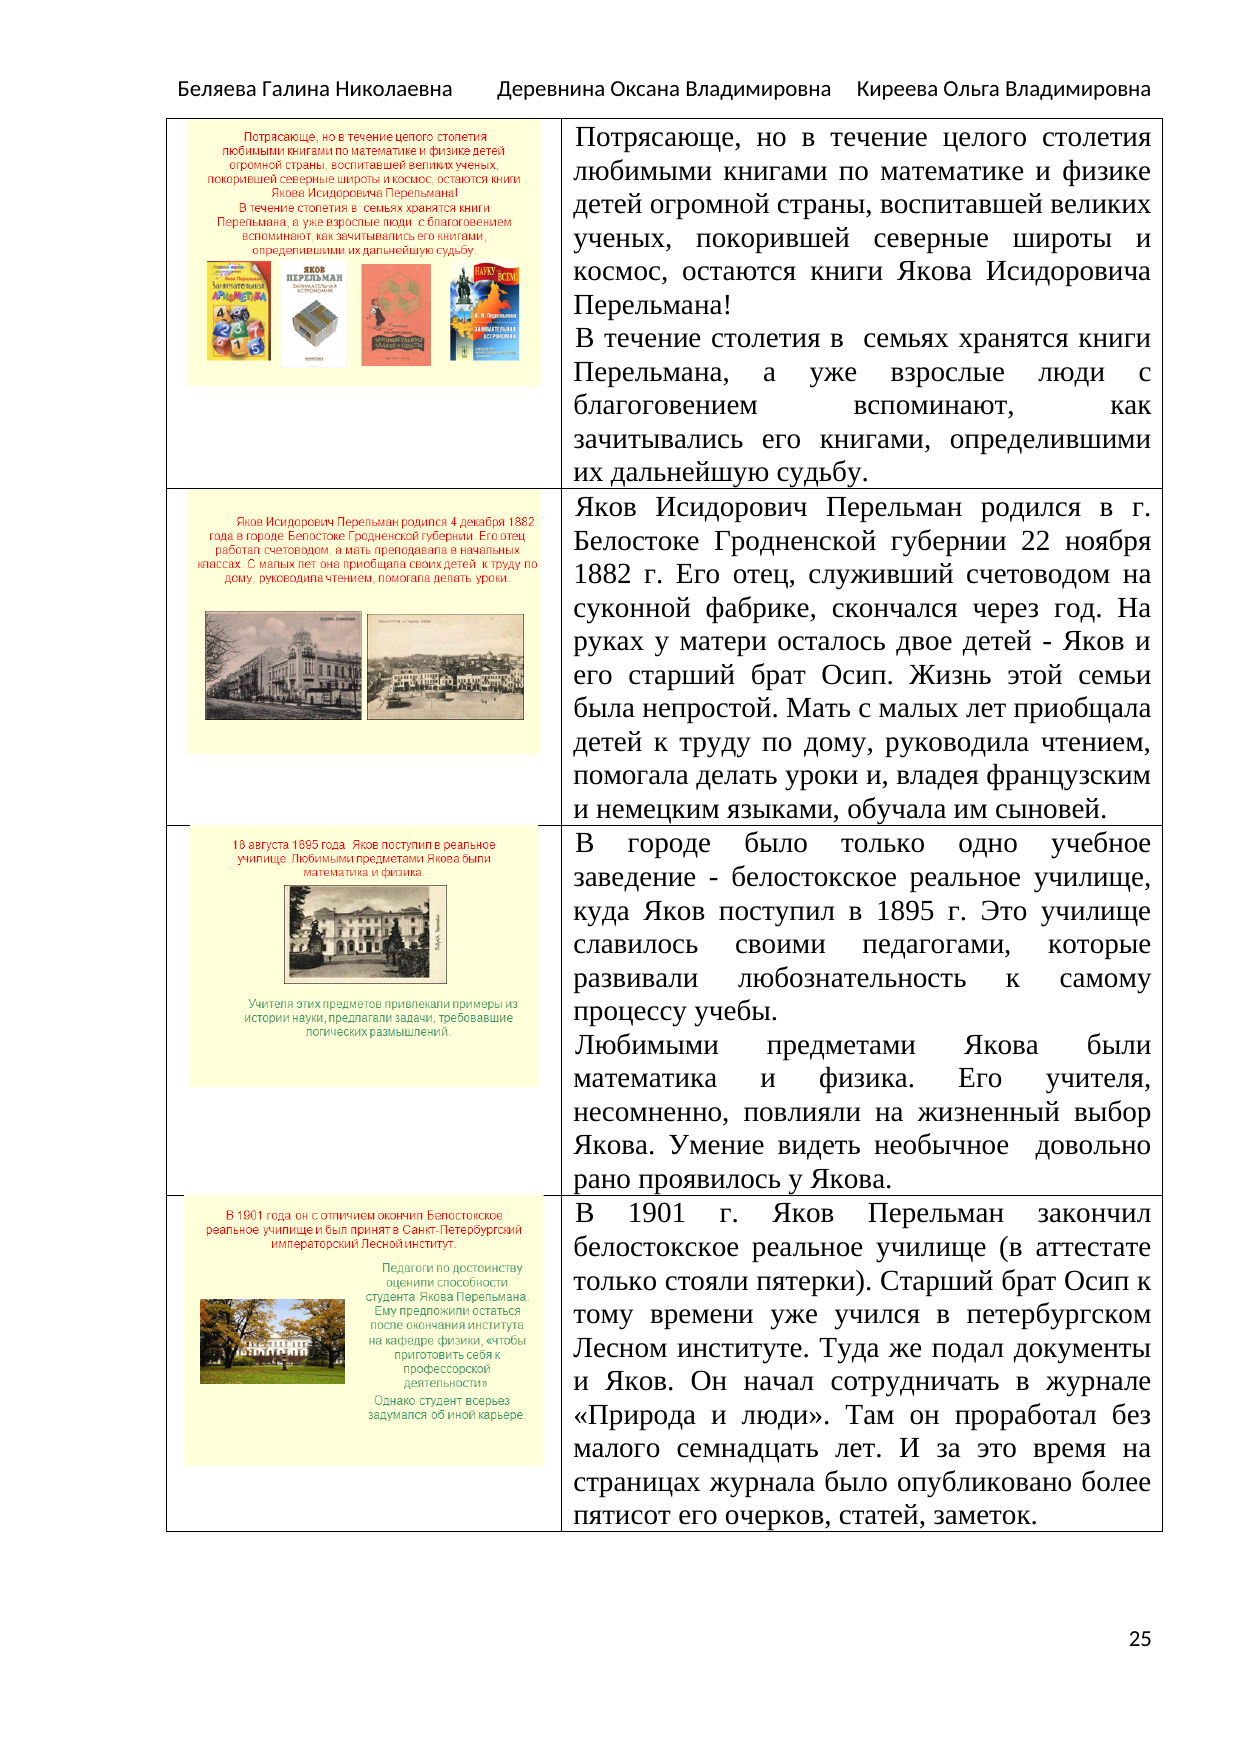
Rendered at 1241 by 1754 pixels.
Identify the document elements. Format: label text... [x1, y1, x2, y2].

table_cell [167, 826, 561, 1194]
table_cell В 1901 г. Яков Перельман закончил белостокское реальное училище (в аттестате только стояли пятерки). Старший брат Осип к тому времени уже учился в петербургском Лесном институте. Туда же подал документы и Яков. Он начал сотрудничать в журнале «Природа и люди». Там он проработал без малого семнадцать лет. И за это время на страницах журнала было опубликовано более пятисот его очерков, статей, заметок. [562, 1196, 1162, 1531]
picture [189, 825, 539, 1087]
table_cell В городе было только одно учебное заведение - белостокское реальное училище, куда Яков поступил в 1895 г. Это училище славилось своими педагогами, которые развивали любознательность к самому процессу учебы. Любимыми предметами Якова были математика и физика. Его учителя, несомненно, повлияли на жизненный выбор Якова. Умение видеть необычное довольно рано проявилось у Якова. [562, 826, 1162, 1194]
picture [186, 119, 542, 386]
table_cell Яков Исидорович Перельман родился в г. Белостоке Гродненской губернии 22 ноября 1882 г. Его отец, служивший счетоводом на суконной фабрике, скончался через год. На руках у матери осталось двое детей - Яков и его старший брат Осип. Жизнь этой семьи была непростой. Мать с малых лет приобщала детей к труду по дому, руководила чтением, помогала делать уроки и, владея французским и немецким языками, обучала им сыновей. [562, 489, 1162, 824]
table_header Потрясающе, но в течение целого столетия любимыми книгами по математике и физике детей огромной страны, воспитавшей великих ученых, покорившей северные широты и космос, остаются книги Якова Исидоровича Перельмана! В течение столетия в семьях хранятся книги Перельмана, а уже взрослые люди с благоговением вспоминают, как зачитывались его книгами, определившими их дальнейшую судьбу. [562, 119, 1162, 488]
table_cell [167, 489, 561, 824]
picture [184, 1195, 544, 1466]
table_cell [167, 1196, 561, 1531]
picture [187, 489, 541, 754]
table_header [167, 119, 561, 488]
